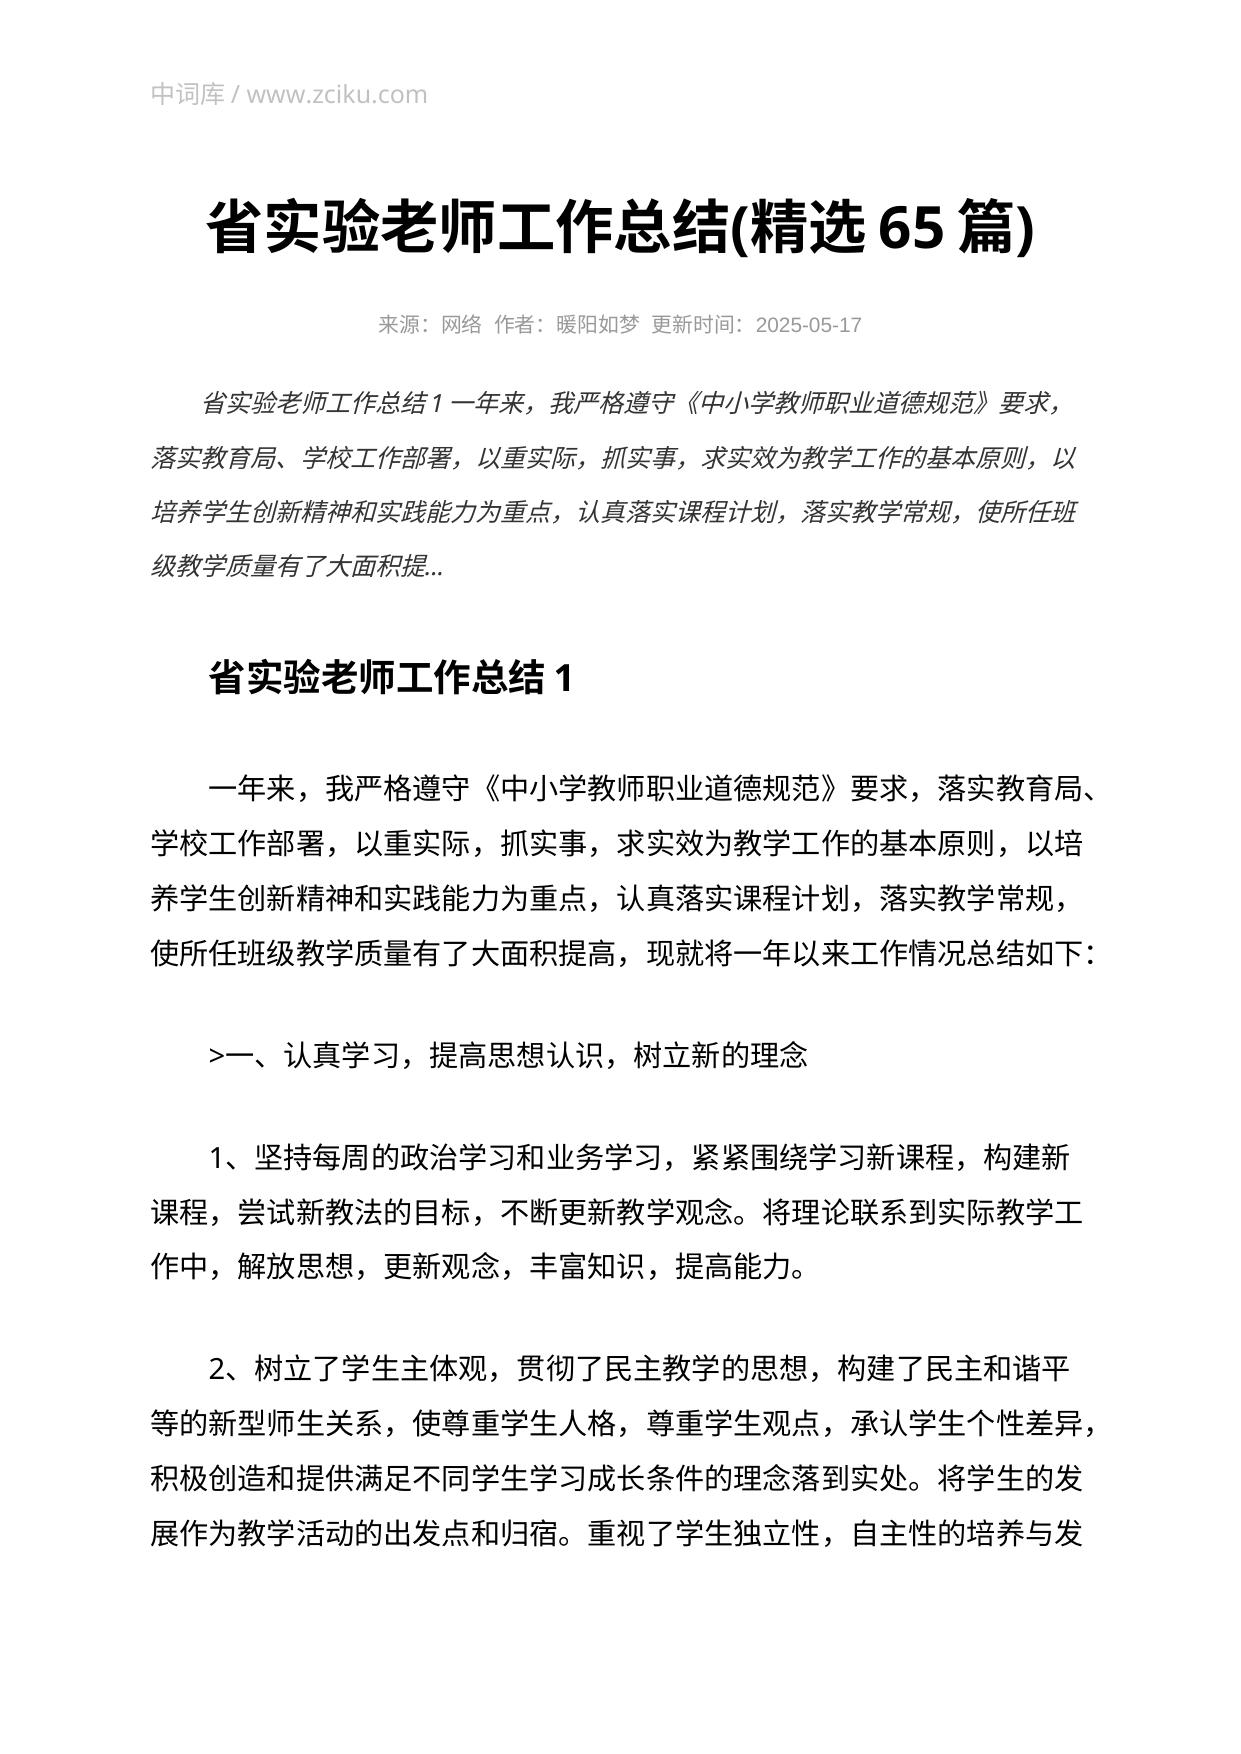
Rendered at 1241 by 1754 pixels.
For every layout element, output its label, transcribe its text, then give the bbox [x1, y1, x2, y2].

text 一年来，我严格遵守《中小学教师职业道德规范》要求，落实教育局、学校工作部署，以重实际，抓实事，求实效为教学工作的基本原则，以培养学生创新精神和实践能力为重点，认真落实课程计划，落实教学常规，使所任班级教学质量有了大面积提高，现就将一年以来工作情况总结如下： [150, 766, 1090, 973]
text 来源：网络 作者：暖阳如梦 更新时间：2025-05-17 [150, 313, 1090, 337]
text 省实验老师工作总结1一年来，我严格遵守《中小学教师职业道德规范》要求，落实教育局、学校工作部署，以重实际，抓实事，求实效为教学工作的基本原则，以培养学生创新精神和实践能力为重点，认真落实课程计划，落实教学常规，使所任班级教学质量有了大面积提... [150, 384, 1090, 583]
subtitle 省实验老师工作总结(精选65篇) [150, 181, 1090, 266]
text 1、坚持每周的政治学习和业务学习，紧紧围绕学习新课程，构建新课程，尝试新教法的目标，不断更新教学观念。将理论联系到实际教学工作中，解放思想，更新观念，丰富知识，提高能力。 [150, 1134, 1090, 1286]
text 省实验老师工作总结1 [150, 648, 1090, 703]
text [150, 1346, 1090, 1553]
text >一、认真学习，提高思想认识，树立新的理念 [150, 1032, 1090, 1074]
